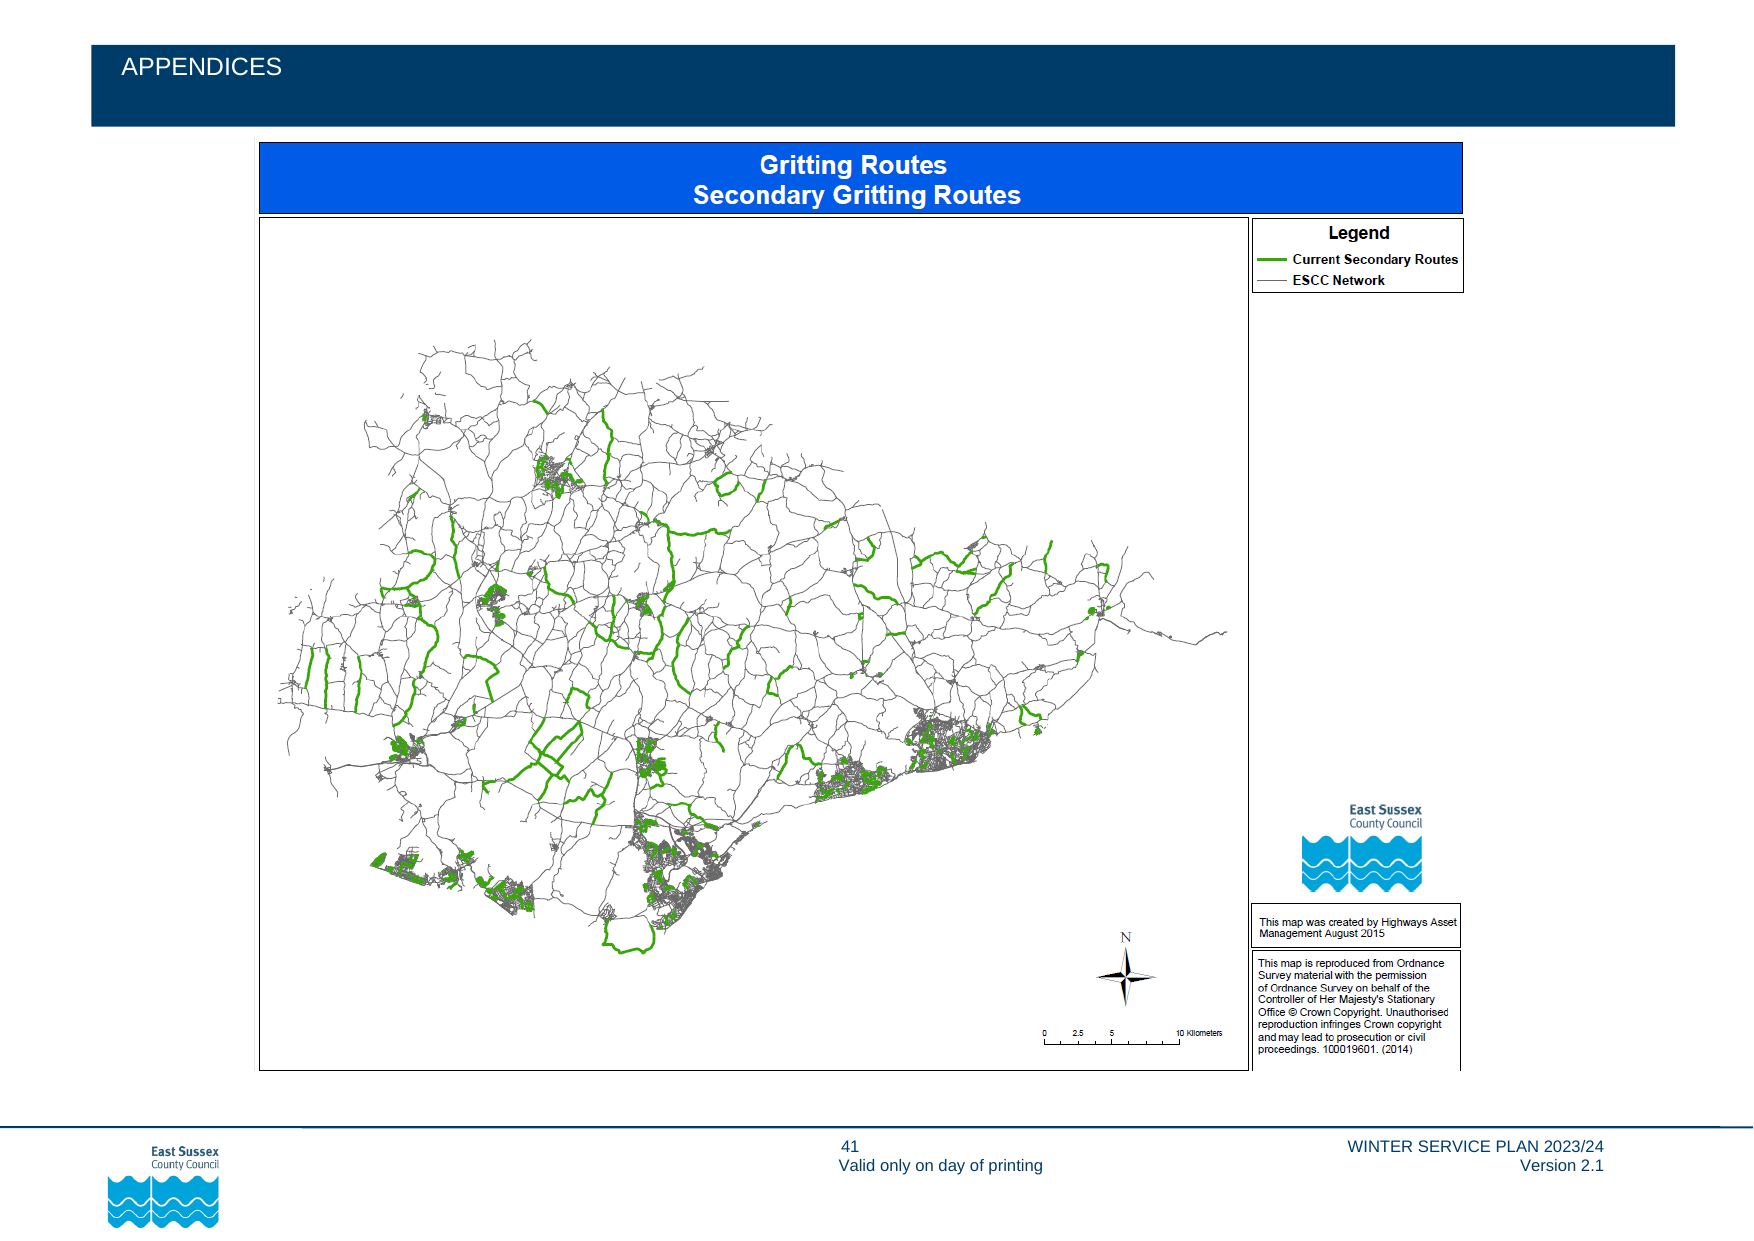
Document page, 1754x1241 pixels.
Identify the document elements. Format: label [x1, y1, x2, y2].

picture [166, 1221, 181, 1228]
picture [121, 1221, 137, 1228]
picture [254, 137, 1464, 1071]
picture [190, 1221, 205, 1228]
picture [107, 1146, 219, 1228]
